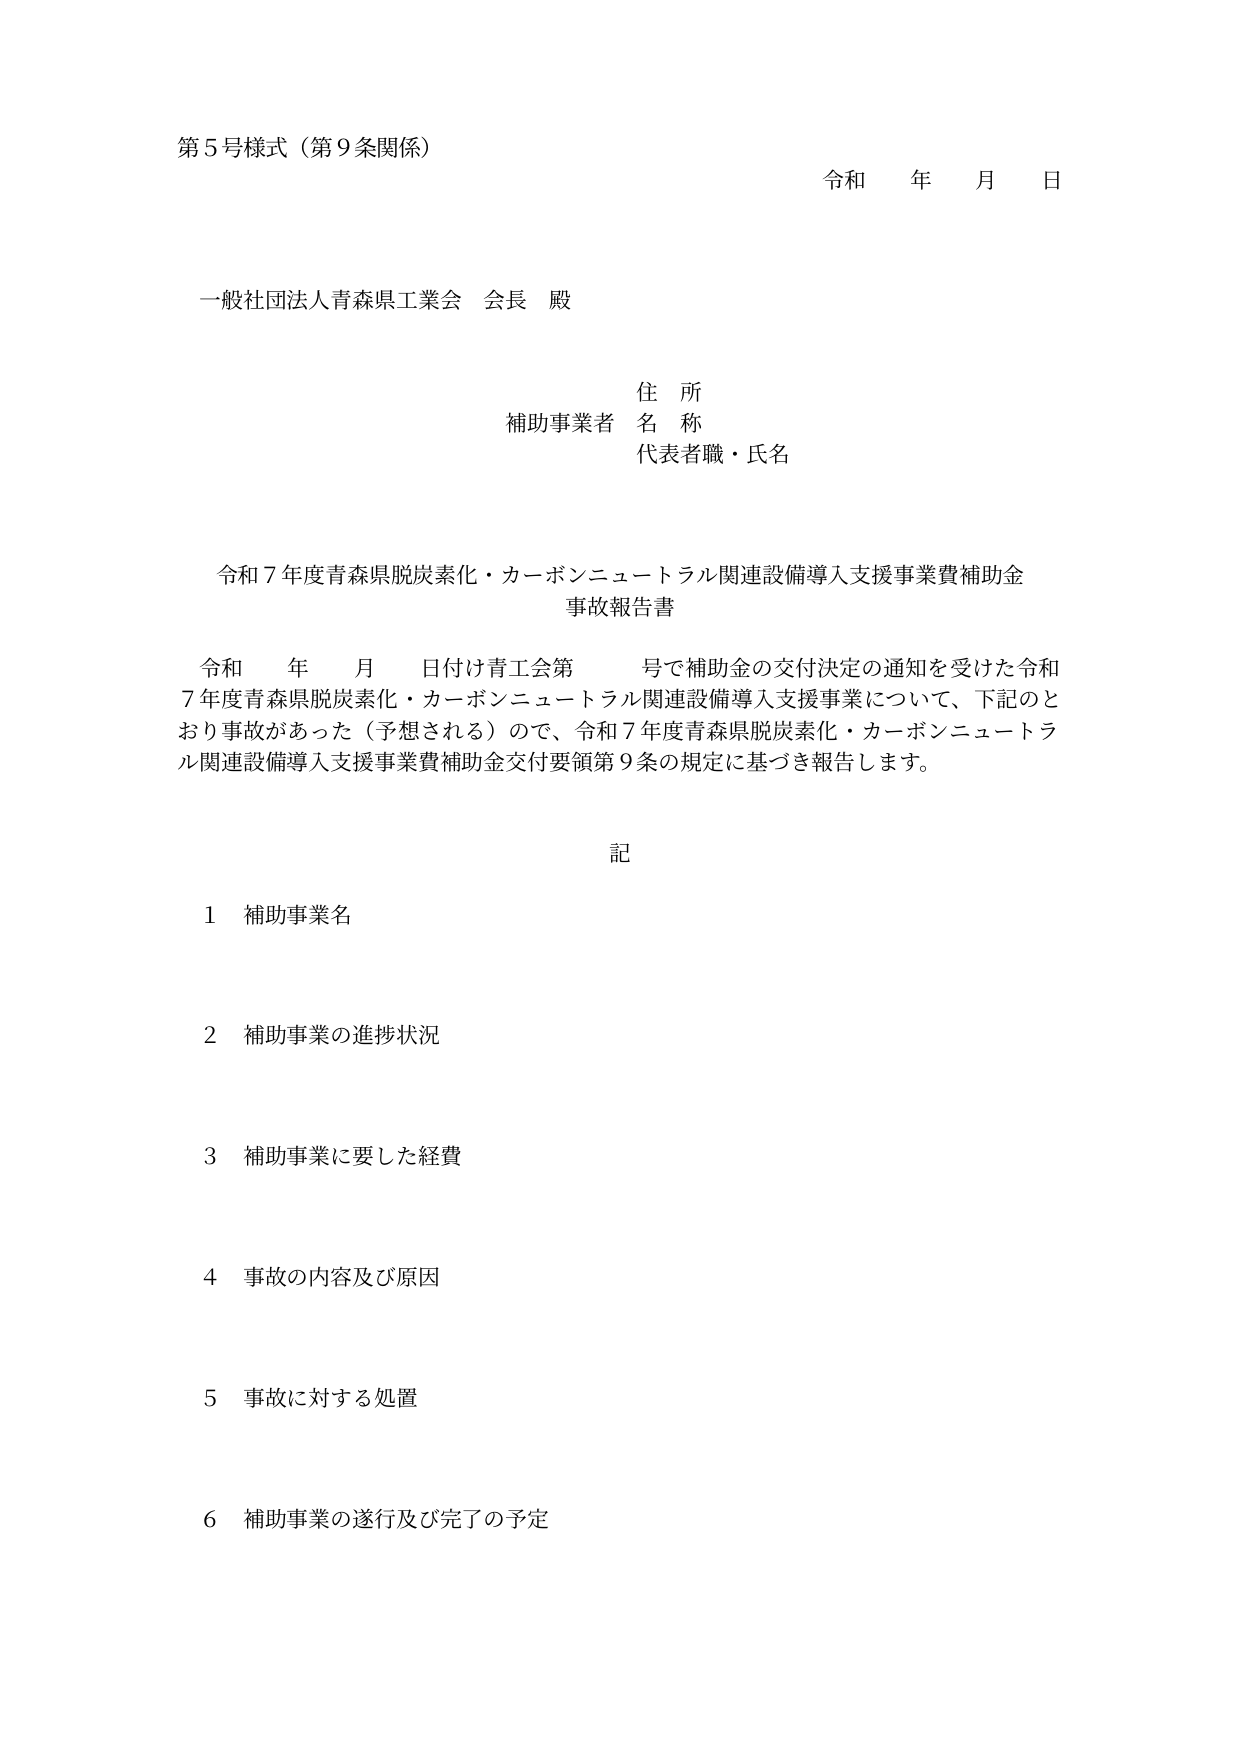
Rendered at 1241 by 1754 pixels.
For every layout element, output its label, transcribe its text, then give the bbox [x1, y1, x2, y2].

text ５ 事故に対する処置 [177, 1381, 1063, 1413]
text 補助事業者 名 称 [505, 406, 1063, 438]
text 第５号様式（第９条関係） [177, 130, 1063, 163]
text 記 [177, 837, 1063, 868]
text 令和 年 月 日 [177, 163, 1063, 194]
text ６ 補助事業の遂行及び完了の予定 [177, 1502, 1063, 1533]
text 住 所 [505, 375, 1063, 406]
text ４ 事故の内容及び原因 [177, 1260, 1063, 1292]
text １ 補助事業名 [177, 898, 1063, 929]
text 代表者職・氏名 [505, 438, 1063, 469]
text 事故報告書 [177, 590, 1063, 621]
text ２ 補助事業の進捗状況 [177, 1019, 1063, 1050]
text ３ 補助事業に要した経費 [177, 1139, 1063, 1171]
text 令和７年度青森県脱炭素化・カーボンニュートラル関連設備導入支援事業費補助金 [177, 558, 1063, 590]
text 令和 年 月 日付け青工会第 号で補助金の交付決定の通知を受けた令和７年度青森県脱炭素化・カーボンニュートラル関連設備導入支援事業について、下記のとおり事故があった（予想される）ので、令和７年度青森県脱炭素化・カーボンニュートラル関連設備導入支援事業費補助金交付要領第９条の規定に基づき報告します。 [177, 651, 1063, 777]
text 一般社団法人青森県工業会 会長 殿 [177, 284, 1063, 315]
